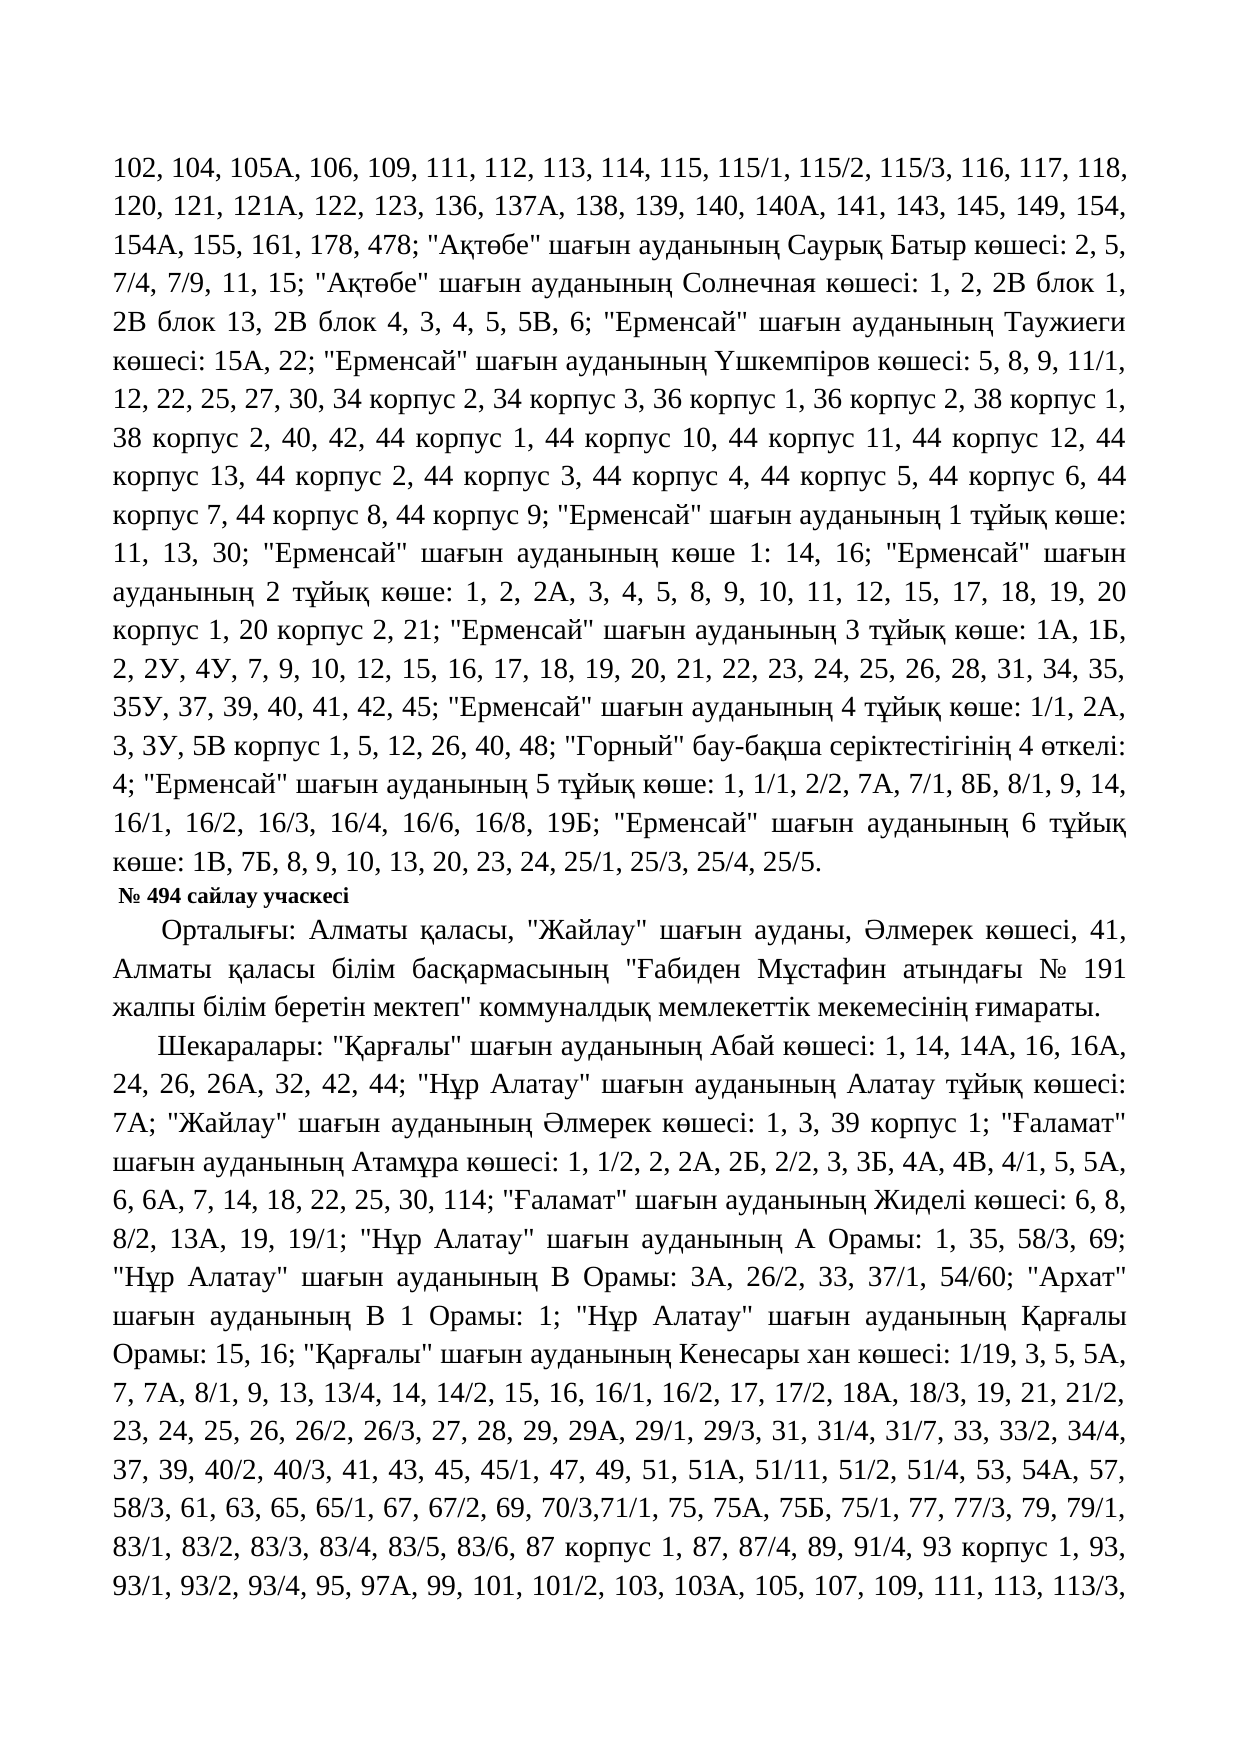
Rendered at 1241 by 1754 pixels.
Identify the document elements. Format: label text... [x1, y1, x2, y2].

text № 494 сайлау учаскесі [112, 882, 1128, 909]
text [112, 150, 1128, 877]
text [112, 1028, 1128, 1601]
text Орталығы: Алматы қаласы, "Жайлау" шағын ауданы, Әлмерек көшесі, 41, Алматы қаласы білім басқармасының "Ғабиден Мұстафин атындағы № 191 жалпы білім беретін мектеп" коммуналдық мемлекеттік мекемесінің ғимараты. [112, 912, 1128, 1023]
